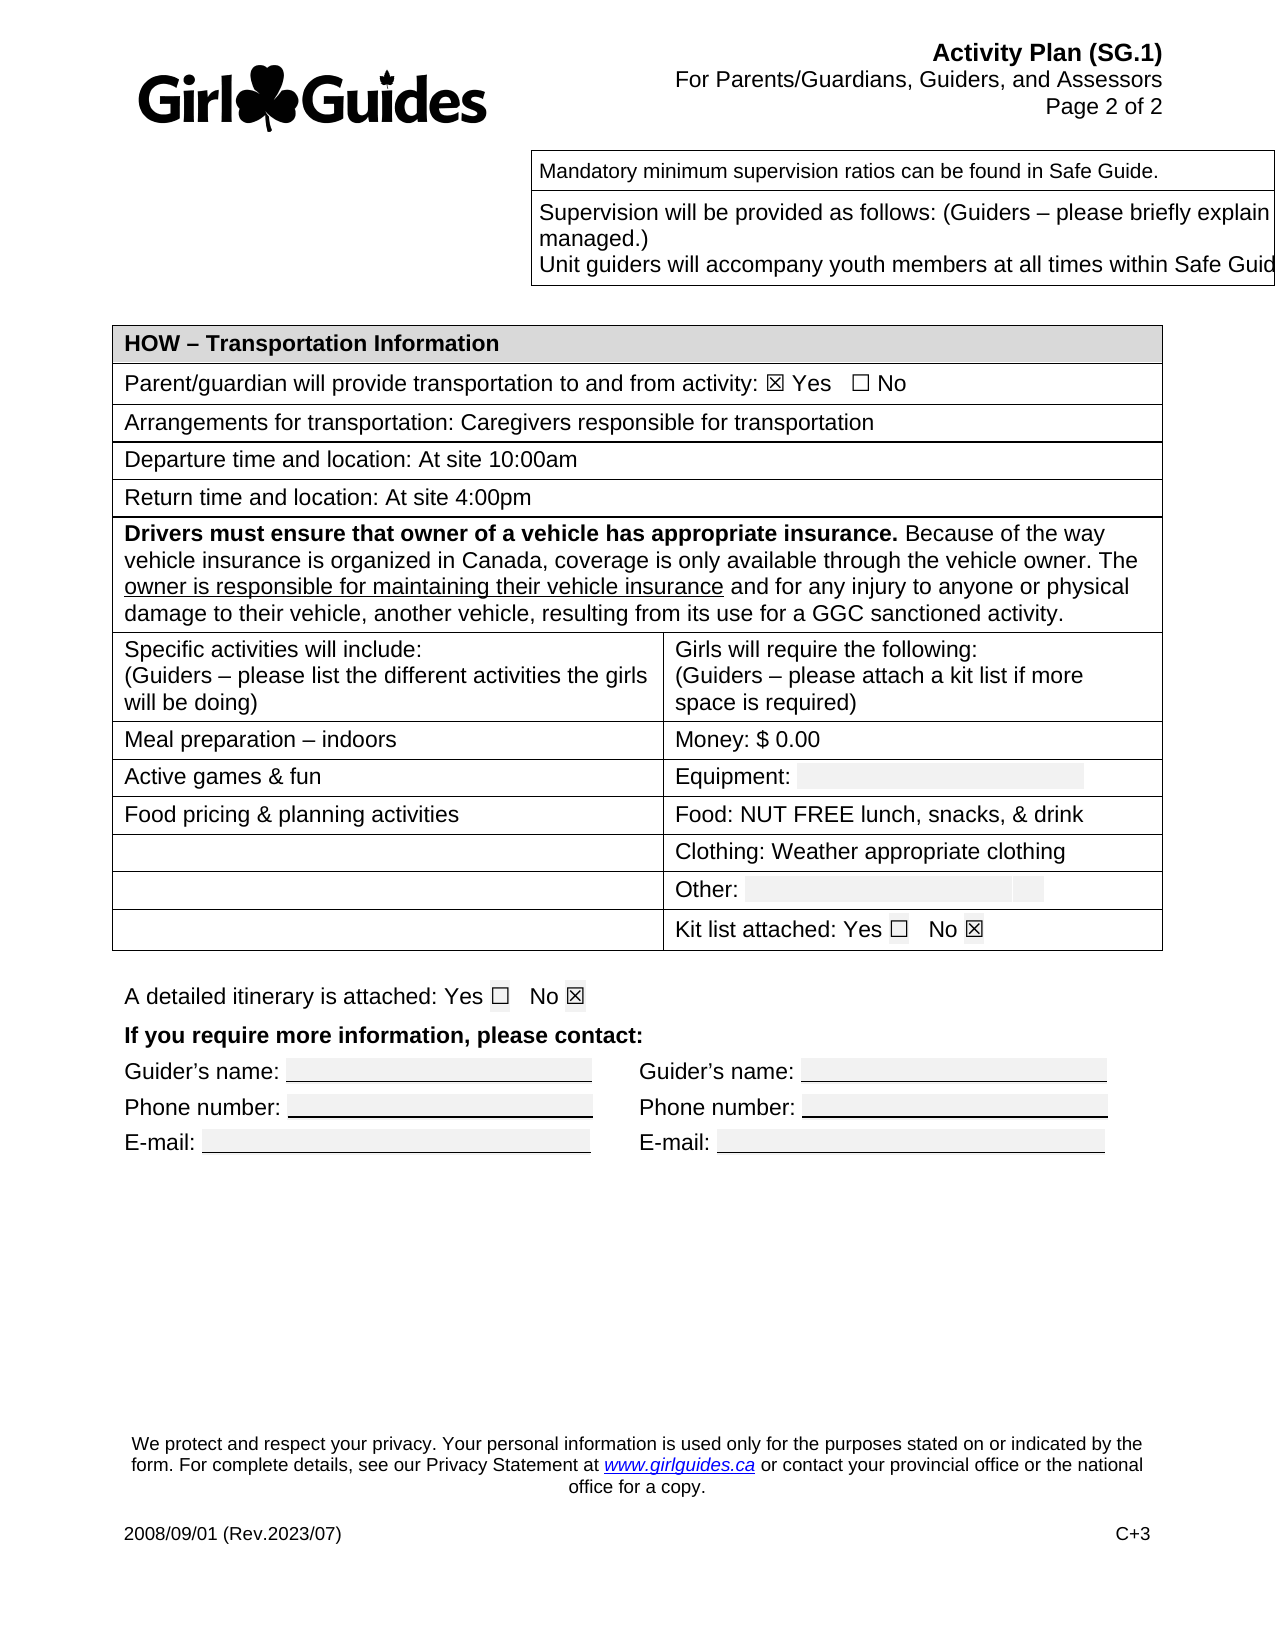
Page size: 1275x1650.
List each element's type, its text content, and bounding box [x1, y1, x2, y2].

table_cell A detailed itinerary is attached: Yes No [113, 951, 1142, 1018]
table_cell Equipment: [664, 760, 1162, 796]
table_cell Drivers must ensure that owner of a vehicle has appropriate insurance. Because of the way vehicle insurance is organized in Canada, coverage is only available through the vehicle owner. The owner is responsible for maintaining their vehicle insurance and for any injury to anyone or physical damage to their vehicle, another vehicle, resulting from its use for a GGC sanctioned activity. [113, 518, 1162, 632]
table_cell E-mail: [113, 1126, 628, 1161]
table_header HOW – Transportation Information [113, 326, 1162, 362]
table_cell Guider’s name: [113, 1055, 628, 1091]
table_cell Money: $ [664, 722, 1162, 758]
table_cell Kit list attached: Yes No [664, 910, 1162, 950]
table_cell Phone number: [628, 1091, 1142, 1126]
table_cell Arrangements for transportation: [113, 405, 1162, 441]
table_cell Phone number: [113, 1091, 628, 1126]
table_cell E-mail: [628, 1126, 1142, 1161]
table_cell Clothing: [664, 835, 1162, 871]
table_cell Minimum supervision ratios will be: : Supervisors : Girls Mandatory minimum supervision ratios can be found in Safe Guide. [532, 151, 1274, 190]
table_cell Food: [664, 797, 1162, 833]
table_cell Return time and location: [113, 480, 1162, 516]
table_cell Departure time and location: [113, 443, 1162, 479]
table_cell Guider’s name: [628, 1055, 1142, 1091]
table_cell Supervision will be provided as follows: (Guiders – please briefly explain how supervision will be managed.) [532, 191, 1274, 285]
table_cell Parent/guardian will provide transportation to and from activity: Yes No [113, 364, 1162, 404]
table_cell Specific activities will include: (Guiders – please list the different activities the girls will be doing) [113, 633, 663, 721]
table_cell Girls will require the following: (Guiders – please attach a kit list if more space is required) [664, 633, 1162, 721]
picture [112, 38, 513, 159]
table_cell Other: [664, 872, 1162, 908]
table_cell If you require more information, please contact: [113, 1018, 1142, 1055]
